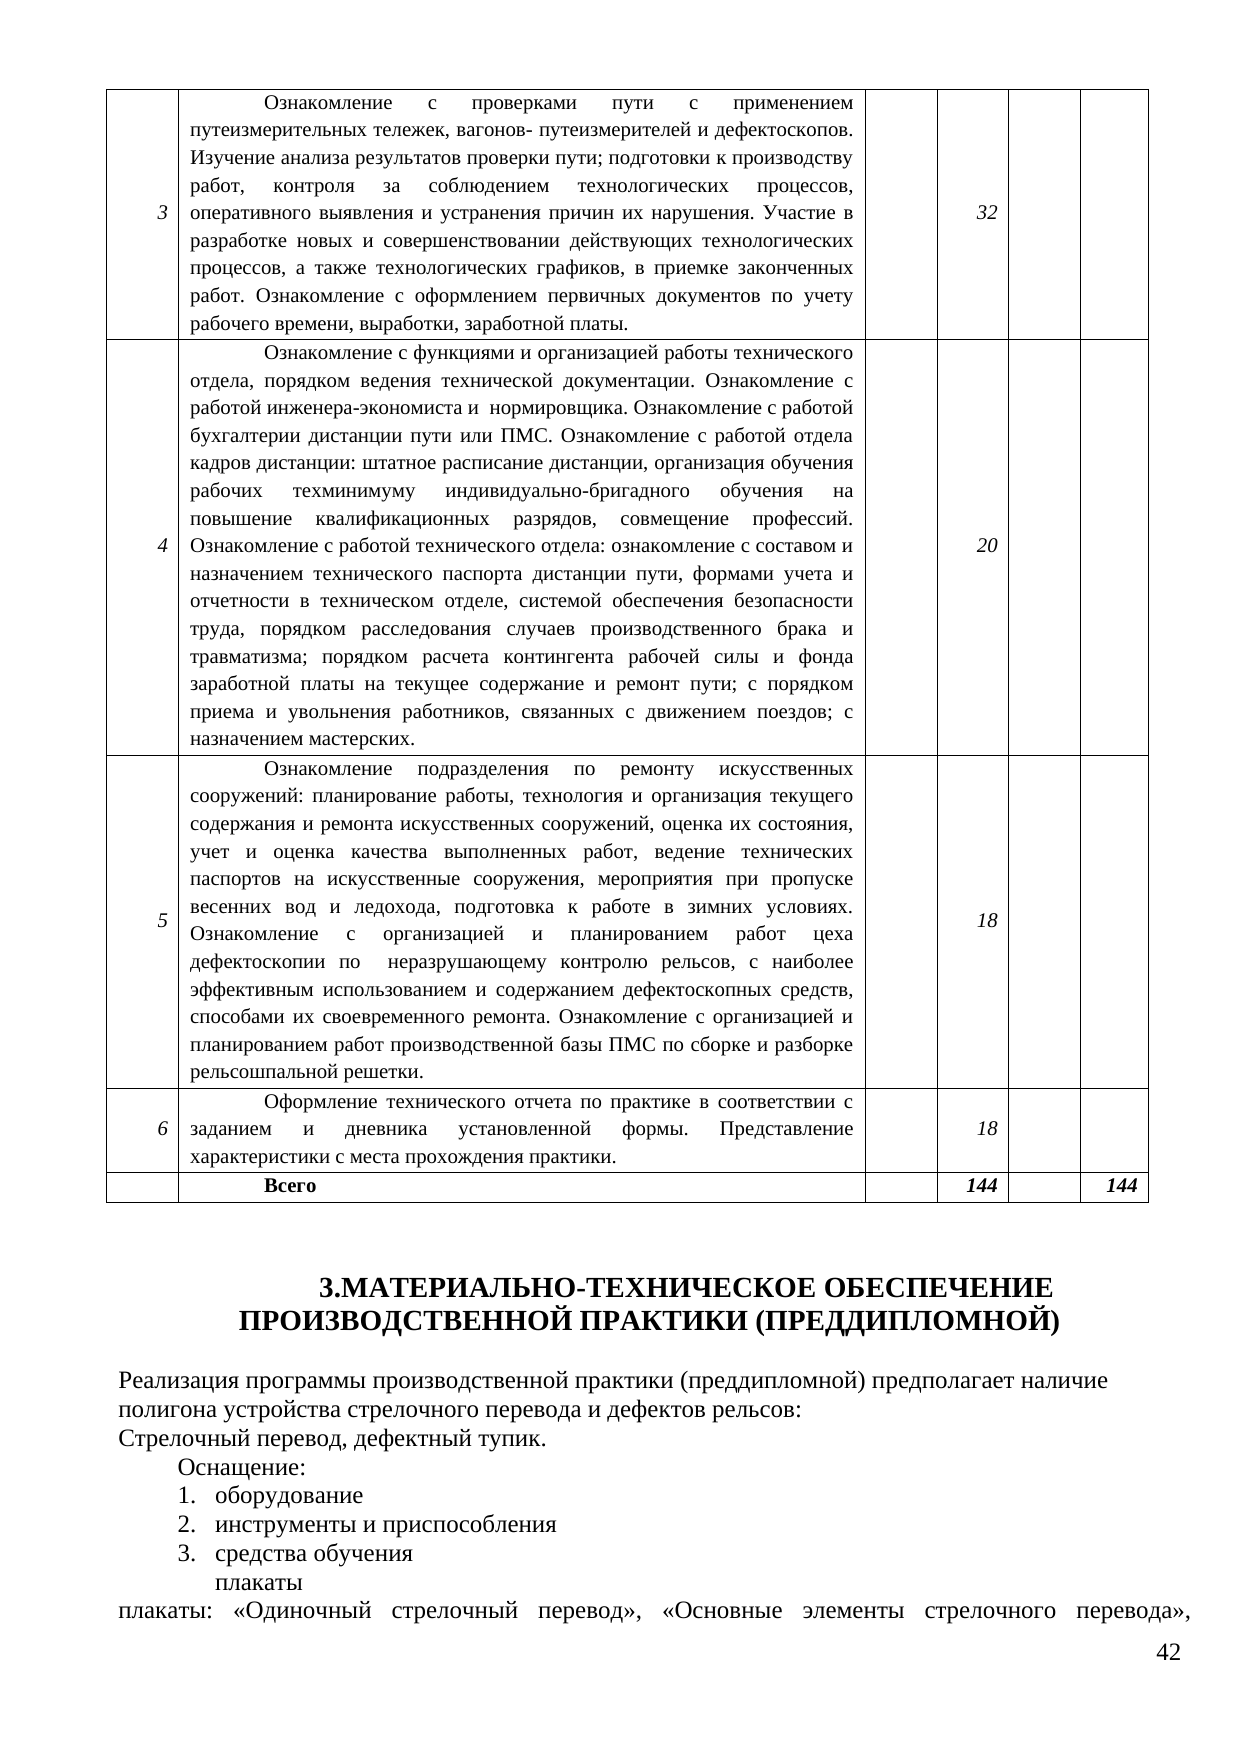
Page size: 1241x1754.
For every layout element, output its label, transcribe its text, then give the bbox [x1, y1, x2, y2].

table_cell Всего [179, 1173, 865, 1202]
table_cell [866, 1089, 937, 1172]
text 3.МАТЕРИАЛЬНО-ТЕХНИЧЕСКОЕ ОБЕСПЕЧЕНИЕ ПРОИЗВОДСТВЕННОЙ ПРАКТИКИ (ПРЕДДИПЛОМНОЙ) [118, 1270, 1181, 1337]
table_cell 3 [107, 90, 178, 339]
table_cell 20 [938, 340, 1008, 755]
table_cell [1009, 1173, 1080, 1202]
table_cell [866, 756, 937, 1088]
table_cell Ознакомление подразделения по ремонту искусственных сооружений: планирование работы, технология и организация текущего содержания и ремонта искусственных сооружений, оценка их состояния, учет и оценка качества выполненных работ, ведение технических паспортов на искусственные сооружения, мероприятия при пропуске весенних вод и ледохода, подготовка к работе в зимних условиях. Ознакомление с организацией и планированием работ цеха дефектоскопии по неразрушающему контролю рельсов, с наиболее эффективным использованием и содержанием дефектоскопных средств, способами их своевременного ремонта. Ознакомление с организацией и планированием работ производственной базы ПМС по сборке и разборке рельсошпальной решетки. [179, 756, 865, 1088]
list инструменты и приспособления [177, 1509, 1181, 1538]
table_cell 32 [938, 90, 1008, 339]
table_cell [1081, 1089, 1148, 1172]
table_cell Ознакомление с проверками пути с применением путеизмерительных тележек, вагонов- путеизмерителей и дефектоскопов. Изучение анализа результатов проверки пути; подготовки к производству работ, контроля за соблюдением технологических процессов, оперативного выявления и устранения причин их нарушения. Участие в разработке новых и совершенствовании действующих технологических процессов, а также технологических графиков, в приемке законченных работ. Ознакомление с оформлением первичных документов по учету рабочего времени, выработки, заработной платы. [179, 90, 865, 339]
text Оснащение: [118, 1452, 1181, 1481]
list средства обучения [177, 1538, 1181, 1567]
table_cell [1009, 756, 1080, 1088]
table_cell [1009, 90, 1080, 339]
table_cell 18 [938, 756, 1008, 1088]
text Реализация программы производственной практики (преддипломной) предполагает наличие полигона устройства стрелочного перевода и дефектов рельсов: [118, 1366, 1181, 1423]
table_cell 144 [1081, 1173, 1148, 1202]
table_cell Оформление технического отчета по практике в соответствии с заданием и дневника установленной формы. Представление характеристики с места прохождения практики. [179, 1089, 865, 1172]
text Стрелочный перевод, дефектный тупик. [118, 1423, 1192, 1452]
text плакаты [215, 1567, 1181, 1596]
table_cell [866, 340, 937, 755]
table_cell 6 [107, 1089, 178, 1172]
table_cell [866, 1173, 937, 1202]
table_cell 144 [938, 1173, 1008, 1202]
table_cell [1009, 1089, 1080, 1172]
table_cell [1081, 756, 1148, 1088]
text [118, 1596, 1192, 1624]
table_cell [1009, 340, 1080, 755]
table_cell [1081, 340, 1148, 755]
table_cell [866, 90, 937, 339]
table_cell 5 [107, 756, 178, 1088]
list оборудование [177, 1481, 1181, 1509]
table_cell [1081, 90, 1148, 339]
table_cell [107, 1173, 178, 1202]
table_cell 4 [107, 340, 178, 755]
table_cell 18 [938, 1089, 1008, 1172]
table_cell Ознакомление с функциями и организацией работы технического отдела, порядком ведения технической документации. Ознакомление с работой инженера-экономиста и нормировщика. Ознакомление с работой бухгалтерии дистанции пути или ПМС. Ознакомление с работой отдела кадров дистанции: штатное расписание дистанции, организация обучения рабочих техминимуму индивидуально-бригадного обучения на повышение квалификационных разрядов, совмещение профессий. Ознакомление с работой технического отдела: ознакомление с составом и назначением технического паспорта дистанции пути, формами учета и отчетности в техническом отделе, системой обеспечения безопасности труда, порядком расследования случаев производственного брака и травматизма; порядком расчета контингента рабочей силы и фонда заработной платы на текущее содержание и ремонт пути; с порядком приема и увольнения работников, связанных с движением поездов; с назначением мастерских. [179, 340, 865, 755]
